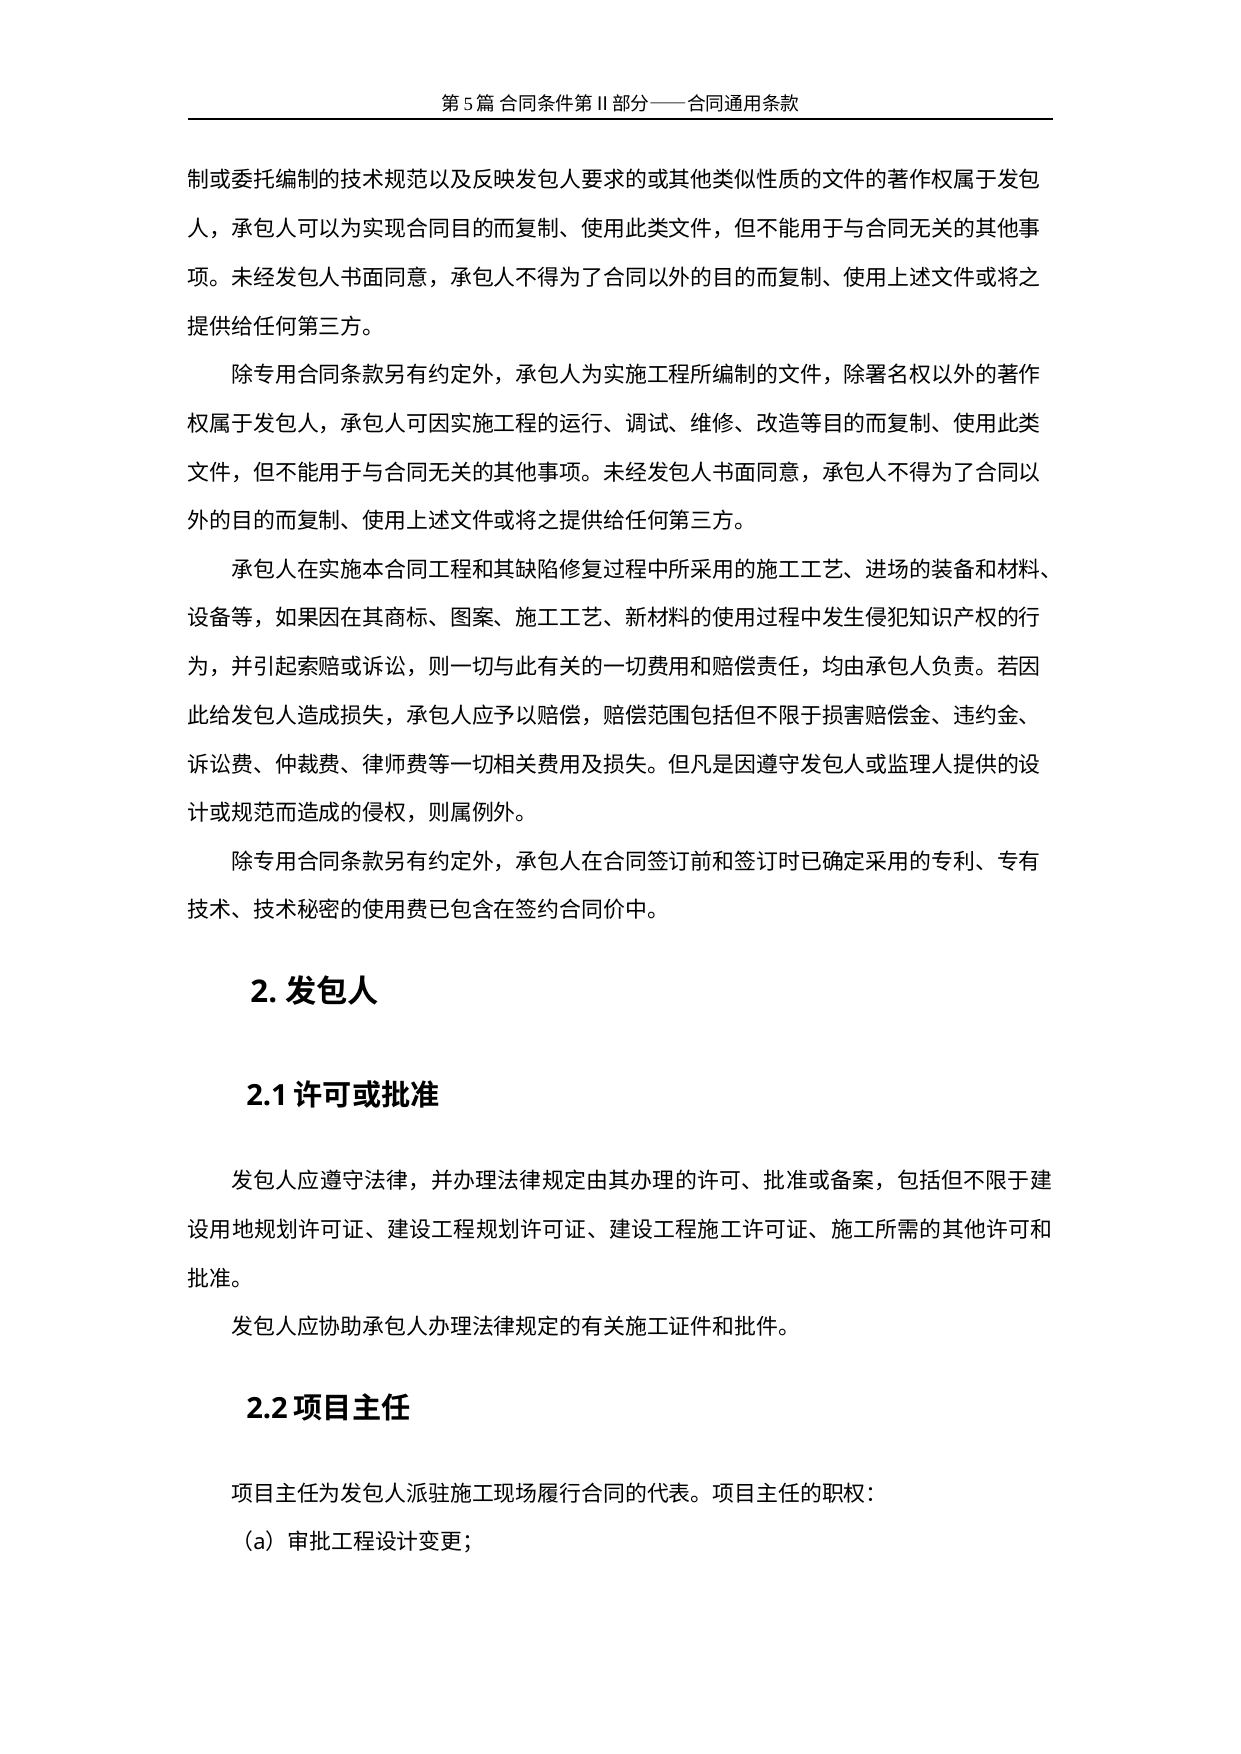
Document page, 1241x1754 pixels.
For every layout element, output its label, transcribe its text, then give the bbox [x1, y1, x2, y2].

text 发包人应遵守法律，并办理法律规定由其办理的许可、批准或备案，包括但不限于建设用地规划许可证、建设工程规划许可证、建设工程施工许可证、施工所需的其他许可和批准。 [187, 1163, 1053, 1293]
text 项目主任为发包人派驻施工现场履行合同的代表。项目主任的职权： [187, 1476, 1053, 1508]
text 除专用合同条款另有约定外，承包人为实施工程所编制的文件，除署名权以外的著作权属于发包人，承包人可因实施工程的运行、调试、维修、改造等目的而复制、使用此类文件，但不能用于与合同无关的其他事项。未经发包人书面同意，承包人不得为了合同以外的目的而复制、使用上述文件或将之提供给任何第三方。 [187, 357, 1053, 535]
text 2.2项目主任 [187, 1373, 1053, 1438]
text 发包人应协助承包人办理法律规定的有关施工证件和批件。 [187, 1309, 1053, 1341]
text 2. 发包人 [187, 957, 1053, 1022]
text 承包人在实施本合同工程和其缺陷修复过程中所采用的施工工艺、进场的装备和材料、设备等，如果因在其商标、图案、施工工艺、新材料的使用过程中发生侵犯知识产权的行为，并引起索赔或诉讼，则一切与此有关的一切费用和赔偿责任，均由承包人负责。若因此给发包人造成损失，承包人应予以赔偿，赔偿范围包括但不限于损害赔偿金、违约金、诉讼费、仲裁费、律师费等一切相关费用及损失。但凡是因遵守发包人或监理人提供的设计或规范而造成的侵权，则属例外。 [187, 551, 1053, 827]
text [187, 162, 1053, 341]
text 除专用合同条款另有约定外，承包人在合同签订前和签订时已确定采用的专利、专有技术、技术秘密的使用费已包含在签约合同价中。 [187, 843, 1053, 924]
text 2.1许可或批准 [187, 1061, 1053, 1126]
text （a）审批工程设计变更； [187, 1524, 1053, 1557]
